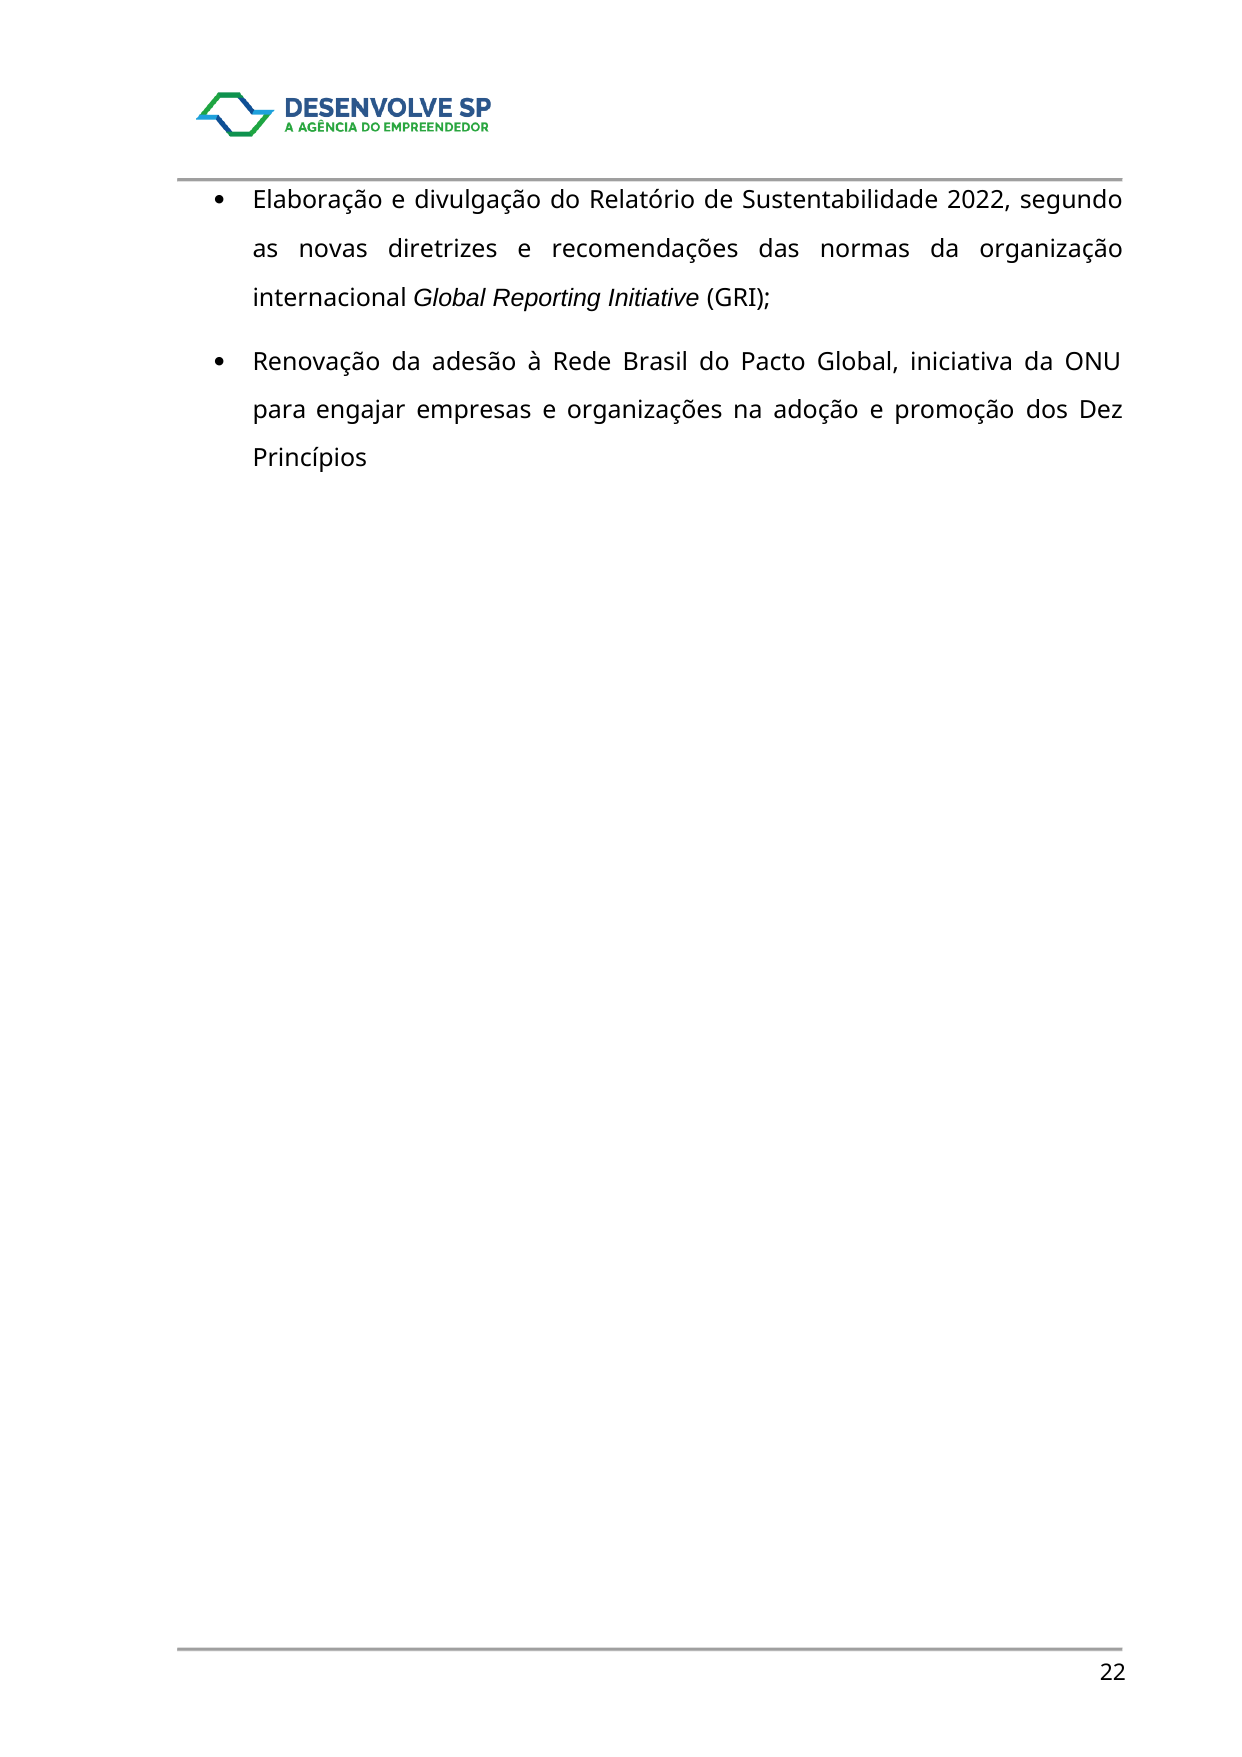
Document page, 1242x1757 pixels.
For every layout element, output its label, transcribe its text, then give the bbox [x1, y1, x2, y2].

subtitle Renovação da adesão à Rede Brasil do Pacto Global, iniciativa da ONU para engajar empresas e organizações na adoção e promoção dos Dez Princípios [215, 343, 1123, 473]
subtitle Elaboração e divulgação do Relatório de Sustentabilidade 2022, segundo as novas diretrizes e recomendações das normas da organização internacional Global Reporting Initiative (GRI); [215, 181, 1124, 314]
picture [196, 92, 491, 137]
